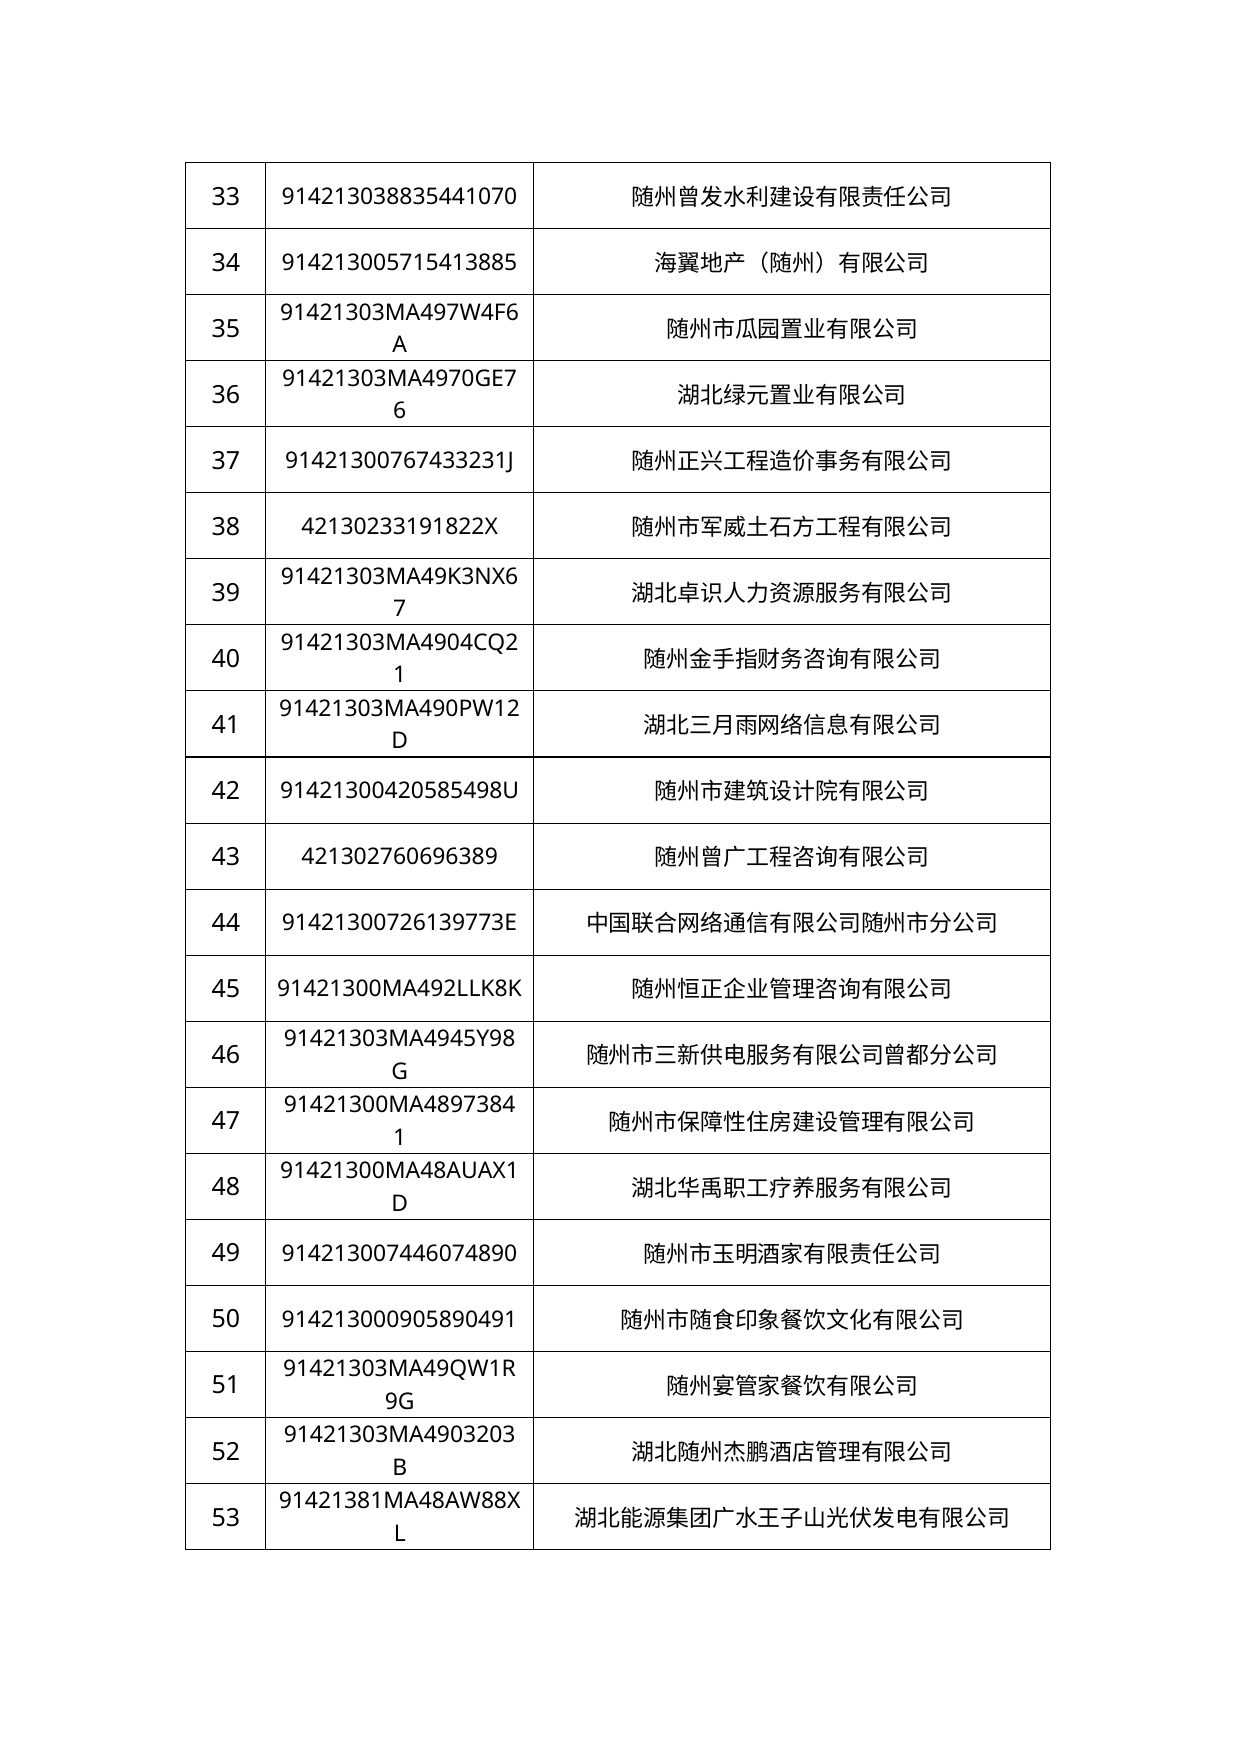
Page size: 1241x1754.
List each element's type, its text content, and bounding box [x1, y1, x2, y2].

table_cell 53 [186, 1484, 265, 1549]
table_cell 914213007446074890 [266, 1220, 533, 1285]
table_cell 91421303MA4945Y98G [266, 1022, 533, 1087]
table_cell 91421300767433231J [266, 427, 533, 492]
table_cell 91421381MA48AW88XL [266, 1484, 533, 1549]
table_cell 随州金手指财务咨询有限公司 [534, 625, 1050, 690]
table_cell 随州市瓜园置业有限公司 [534, 295, 1050, 360]
table_cell 46 [186, 1022, 265, 1087]
table_cell 41 [186, 691, 265, 756]
table_cell 48 [186, 1154, 265, 1219]
table_cell 湖北卓识人力资源服务有限公司 [534, 559, 1050, 624]
table_cell 45 [186, 956, 265, 1021]
table_cell 91421300726139773E [266, 890, 533, 954]
table_cell 37 [186, 427, 265, 492]
table_cell 91421303MA4903203B [266, 1418, 533, 1483]
table_cell 湖北随州杰鹏酒店管理有限公司 [534, 1418, 1050, 1483]
table_cell 海翼地产（随州）有限公司 [534, 229, 1050, 294]
table_cell 91421300MA48AUAX1D [266, 1154, 533, 1219]
table_cell 43 [186, 824, 265, 888]
table_cell 随州市玉明酒家有限责任公司 [534, 1220, 1050, 1285]
table_cell 随州市随食印象餐饮文化有限公司 [534, 1286, 1050, 1351]
table_cell 914213000905890491 [266, 1286, 533, 1351]
table_cell 49 [186, 1220, 265, 1285]
table_cell 914213005715413885 [266, 229, 533, 294]
table_cell 39 [186, 559, 265, 624]
table_cell 中国联合网络通信有限公司随州市分公司 [534, 890, 1050, 954]
table_cell 914213038835441070 [266, 163, 533, 228]
table_cell 34 [186, 229, 265, 294]
table_cell 33 [186, 163, 265, 228]
table_cell 湖北三月雨网络信息有限公司 [534, 691, 1050, 756]
table_cell 随州市三新供电服务有限公司曾都分公司 [534, 1022, 1050, 1087]
table_cell 随州曾广工程咨询有限公司 [534, 824, 1050, 888]
table_cell 91421300MA492LLK8K [266, 956, 533, 1021]
table_cell 50 [186, 1286, 265, 1351]
table_cell 91421303MA497W4F6A [266, 295, 533, 360]
table_cell 91421300MA48973841 [266, 1088, 533, 1153]
table_cell 52 [186, 1418, 265, 1483]
table_cell 51 [186, 1352, 265, 1417]
table_cell 随州市军威土石方工程有限公司 [534, 493, 1050, 558]
table_cell 湖北能源集团广水王子山光伏发电有限公司 [534, 1484, 1050, 1549]
table_cell 91421303MA4904CQ21 [266, 625, 533, 690]
table_cell 91421303MA49K3NX67 [266, 559, 533, 624]
table_cell 湖北华禹职工疗养服务有限公司 [534, 1154, 1050, 1219]
table_cell 随州恒正企业管理咨询有限公司 [534, 956, 1050, 1021]
table_cell 随州市保障性住房建设管理有限公司 [534, 1088, 1050, 1153]
table_cell 湖北绿元置业有限公司 [534, 361, 1050, 426]
table_cell 44 [186, 890, 265, 954]
table_cell 40 [186, 625, 265, 690]
table_cell 42130233191822X [266, 493, 533, 558]
table_cell 91421303MA490PW12D [266, 691, 533, 756]
table_cell 47 [186, 1088, 265, 1153]
table_cell 随州市建筑设计院有限公司 [534, 758, 1050, 822]
table_cell 91421303MA4970GE76 [266, 361, 533, 426]
table_cell 91421300420585498U [266, 758, 533, 822]
table_cell 91421303MA49QW1R9G [266, 1352, 533, 1417]
table_cell 随州曾发水利建设有限责任公司 [534, 163, 1050, 228]
table_cell 421302760696389 [266, 824, 533, 888]
table_cell 36 [186, 361, 265, 426]
table_cell 随州宴管家餐饮有限公司 [534, 1352, 1050, 1417]
table_cell 35 [186, 295, 265, 360]
table_cell 38 [186, 493, 265, 558]
table_cell 42 [186, 758, 265, 822]
table_cell 随州正兴工程造价事务有限公司 [534, 427, 1050, 492]
